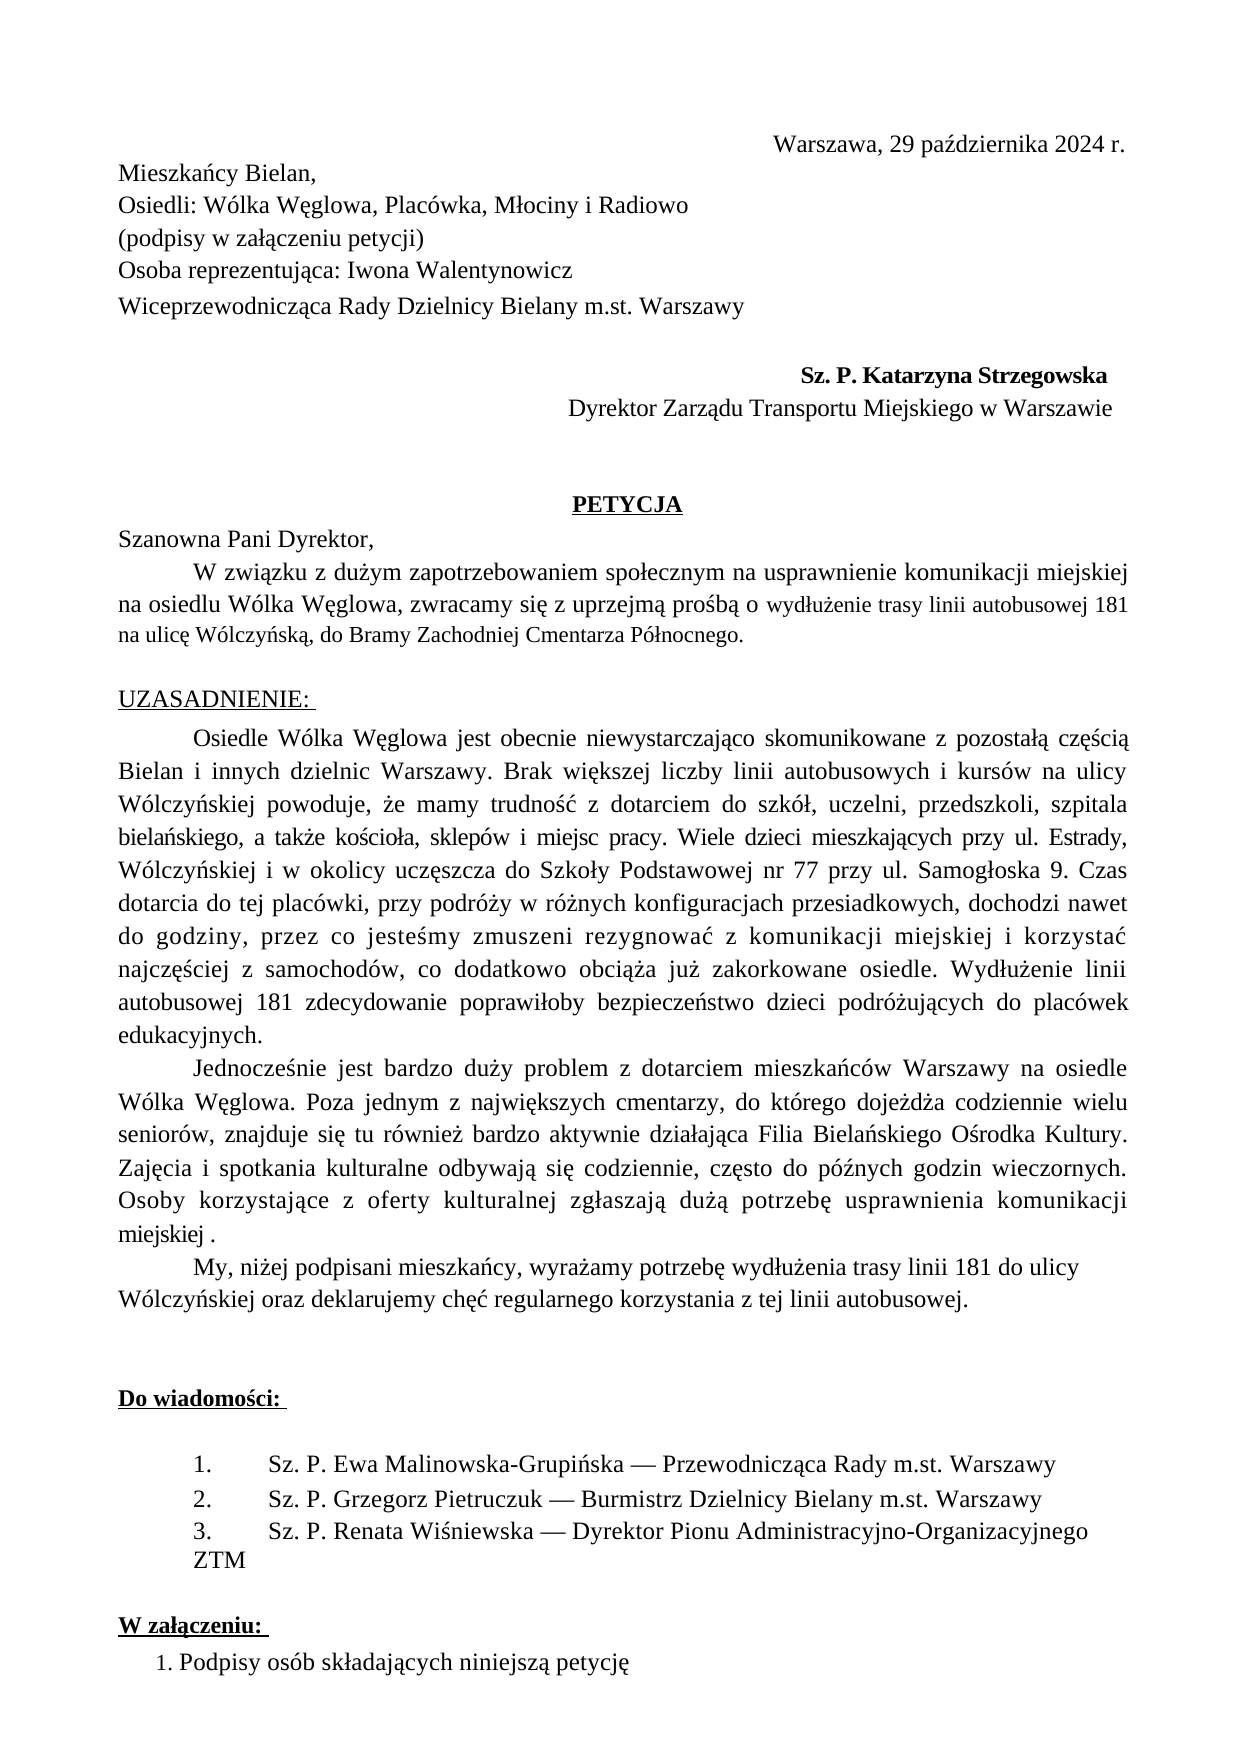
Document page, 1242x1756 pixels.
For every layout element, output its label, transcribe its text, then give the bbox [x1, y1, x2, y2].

text 1. Podpisy osób składających niniejszą petycję [155, 1647, 1137, 1675]
list Sz. P. Grzegorz Pietruczuk — Burmistrz Dzielnicy Bielany m.st. Warszawy [193, 1484, 1137, 1513]
text Jednocześnie jest bardzo duży problem z dotarciem mieszkańców Warszawy na osiedle Wólka Węglowa. Poza jednym z największych cmentarzy, do którego dojeżdża codziennie wielu seniorów, znajduje się tu również bardzo aktywnie działająca Filia Bielańskiego Ośrodka Kultury. Zajęcia i spotkania kulturalne odbywają się codziennie, często do późnych godzin wieczornych. Osoby korzystające z oferty kulturalnej zgłaszają dużą potrzebę usprawnienia komunikacji miejskiej . [118, 1053, 1129, 1247]
text My, niżej podpisani mieszkańcy, wyrażamy potrzebę wydłużenia trasy linii 181 do ulicy Wólczyńskiej oraz deklarujemy chęć regularnego korzystania z tej linii autobusowej. [118, 1252, 1129, 1313]
text Do wiadomości: [118, 1388, 1137, 1411]
text W załączeniu: [118, 1611, 1137, 1639]
text Warszawa, 29 października 2024 r. [118, 129, 1125, 158]
text Szanowna Pani Dyrektor, [118, 524, 1137, 553]
text Osoba reprezentująca: Iwona Walentynowicz [118, 255, 1137, 284]
text Mieszkańcy Bielan, [118, 158, 1137, 186]
text Wiceprzewodnicząca Rady Dzielnicy Bielany m.st. Warszawy [118, 291, 1137, 320]
text W związku z dużym zapotrzebowaniem społecznym na usprawnienie komunikacji miejskiej na osiedlu Wólka Węglowa, zwracamy się z uprzejmą prośbą o wydłużenie trasy linii autobusowej 181 na ulicę Wólczyńską, do Bramy Zachodniej Cmentarza Północnego. [118, 557, 1129, 648]
list Sz. P. Renata Wiśniewska — Dyrektor Pionu Administracyjno-Organizacyjnego ZTM [193, 1516, 1137, 1574]
text Osiedli: Wólka Węglowa, Placówka, Młociny i Radiowo [118, 190, 1137, 219]
text UZASADNIENIE: [118, 688, 1137, 712]
text (podpisy w załączeniu petycji) [118, 223, 1137, 251]
text PETYCJA [118, 493, 1137, 517]
text Sz. P. Katarzyna Strzegowska Dyrektor Zarządu Transportu Miejskiego w Warszawie [568, 361, 1129, 421]
list Sz. P. Ewa Malinowska-Grupińska — Przewodnicząca Rady m.st. Warszawy [193, 1449, 1137, 1477]
text Osiedle Wólka Węglowa jest obecnie niewystarczająco skomunikowane z pozostałą częścią Bielan i innych dzielnic Warszawy. Brak większej liczby linii autobusowych i kursów na ulicy Wólczyńskiej powoduje, że mamy trudność z dotarciem do szkół, uczelni, przedszkoli, szpitala bielańskiego, a także kościoła, sklepów i miejsc pracy. Wiele dzieci mieszkających przy ul. Estrady, Wólczyńskiej i w okolicy uczęszcza do Szkoły Podstawowej nr 77 przy ul. Samogłoska 9. Czas dotarcia do tej placówki, przy podróży w różnych konfiguracjach przesiadkowych, dochodzi nawet do godziny, przez co jesteśmy zmuszeni rezygnować z komunikacji miejskiej i korzystać najczęściej z samochodów, co dodatkowo obciąża już zakorkowane osiedle. Wydłużenie linii autobusowej 181 zdecydowanie poprawiłoby bezpieczeństwo dzieci podróżujących do placówek edukacyjnych. [118, 723, 1129, 1049]
